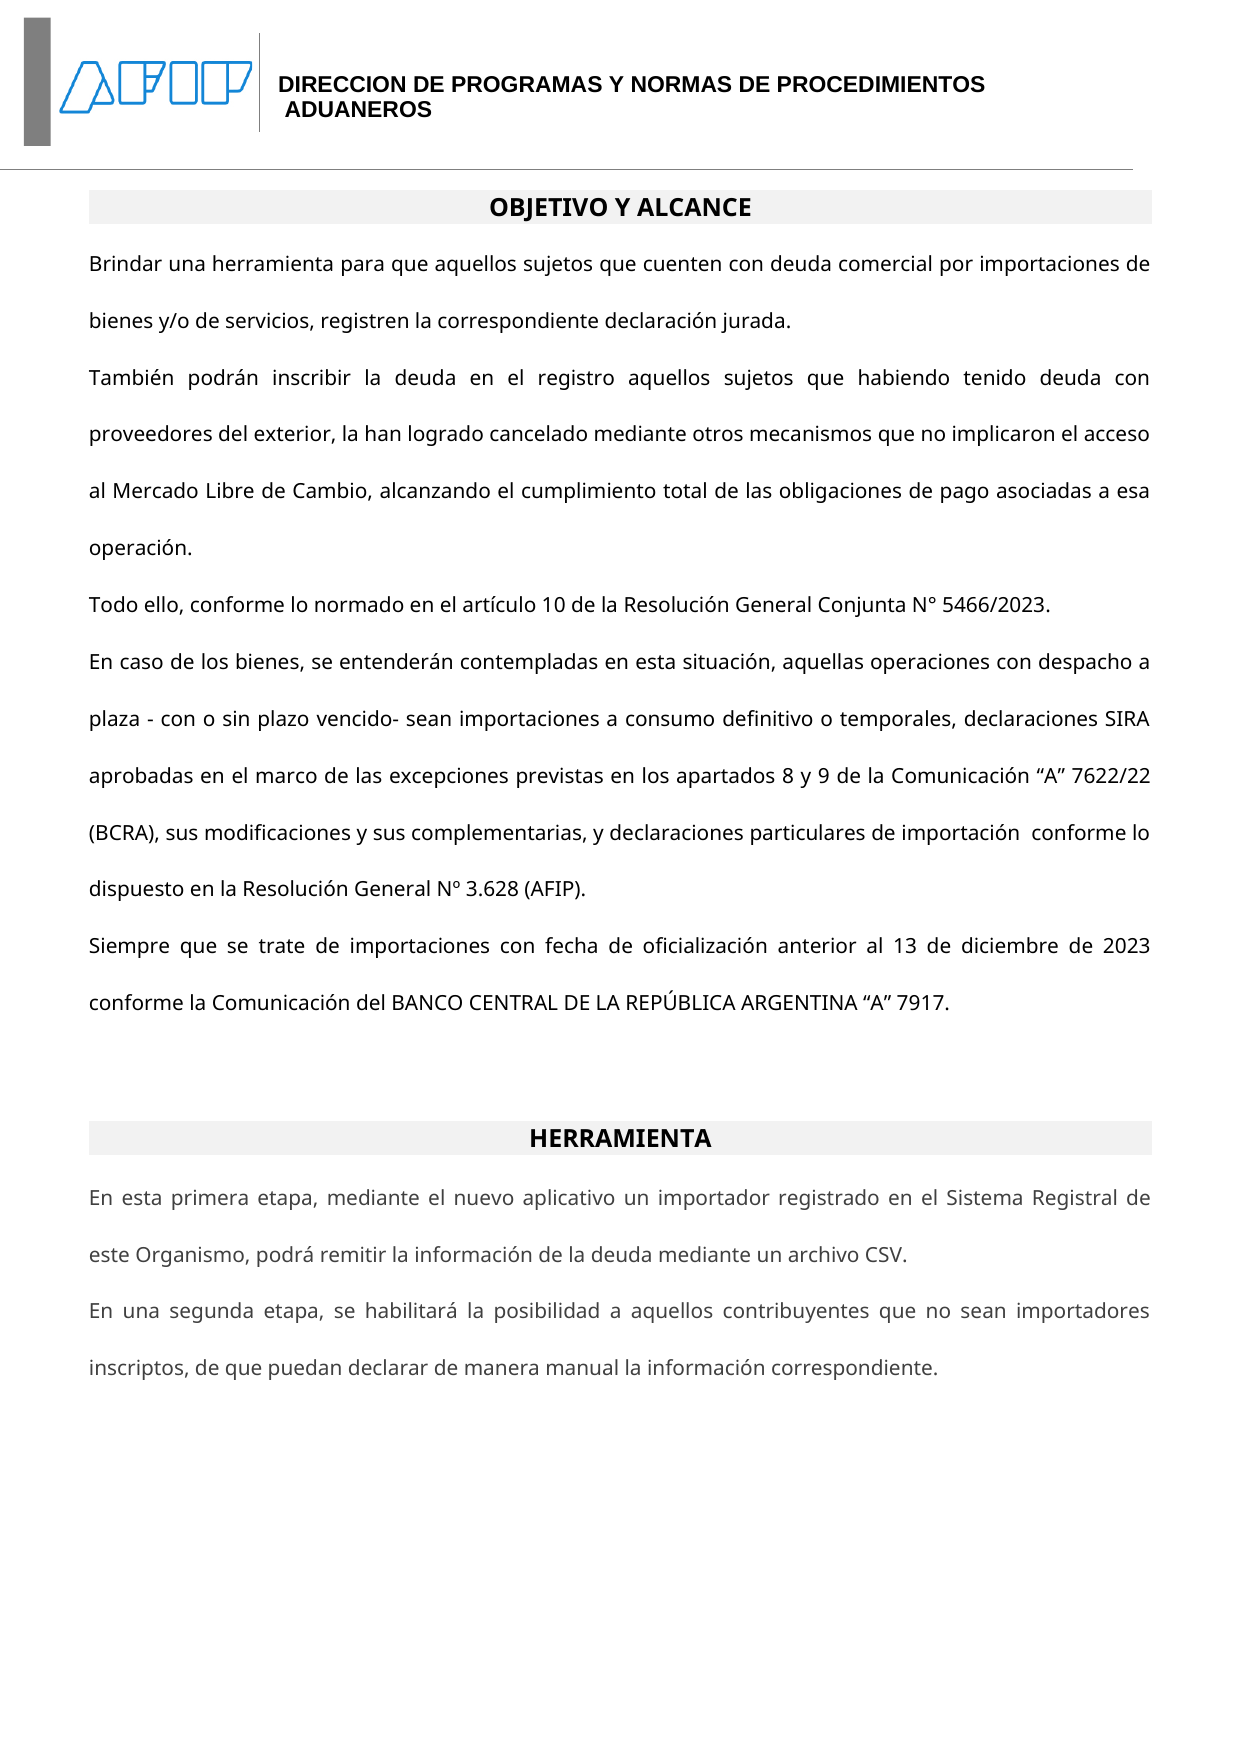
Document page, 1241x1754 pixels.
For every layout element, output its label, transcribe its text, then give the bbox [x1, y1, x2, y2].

text En caso de los bienes, se entenderán contempladas en esta situación, aquellas operaciones con despacho a plaza - con o sin plazo vencido- sean importaciones a consumo definitivo o temporales, declaraciones SIRA aprobadas en el marco de las excepciones previstas en los apartados 8 y 9 de la Comunicación “A” 7622/22 (BCRA), sus modificaciones y sus complementarias, y declaraciones particulares de importación conforme lo dispuesto en la Resolución General Nº 3.628 (AFIP). [89, 647, 1152, 903]
text También podrán inscribir la deuda en el registro aquellos sujetos que habiendo tenido deuda con proveedores del exterior, la han logrado cancelado mediante otros mecanismos que no implicaron el acceso al Mercado Libre de Cambio, alcanzando el cumplimiento total de las obligaciones de pago asociadas a esa operación. [89, 363, 1152, 562]
text Brindar una herramienta para que aquellos sujetos que cuenten con deuda comercial por importaciones de bienes y/o de servicios, registren la correspondiente declaración jurada. [89, 249, 1152, 334]
subtitle ObjetivO y alcance [89, 190, 1152, 224]
subtitle herramienta [89, 1121, 1152, 1155]
text En una segunda etapa, se habilitará la posibilidad a aquellos contribuyentes que no sean importadores inscriptos, de que puedan declarar de manera manual la información correspondiente. [89, 1297, 1152, 1382]
text Siempre que se trate de importaciones con fecha de oficialización anterior al 13 de diciembre de 2023 conforme la Comunicación del BANCO CENTRAL DE LA REPÚBLICA ARGENTINA “A” 7917. [89, 931, 1152, 1017]
text Todo ello, conforme lo normado en el artículo 10 de la Resolución General Conjunta N° 5466/2023. [89, 590, 1152, 618]
picture [59, 52, 253, 117]
text En esta primera etapa, mediante el nuevo aplicativo un importador registrado en el Sistema Registral de este Organismo, podrá remitir la información de la deuda mediante un archivo CSV. [89, 1183, 1152, 1268]
